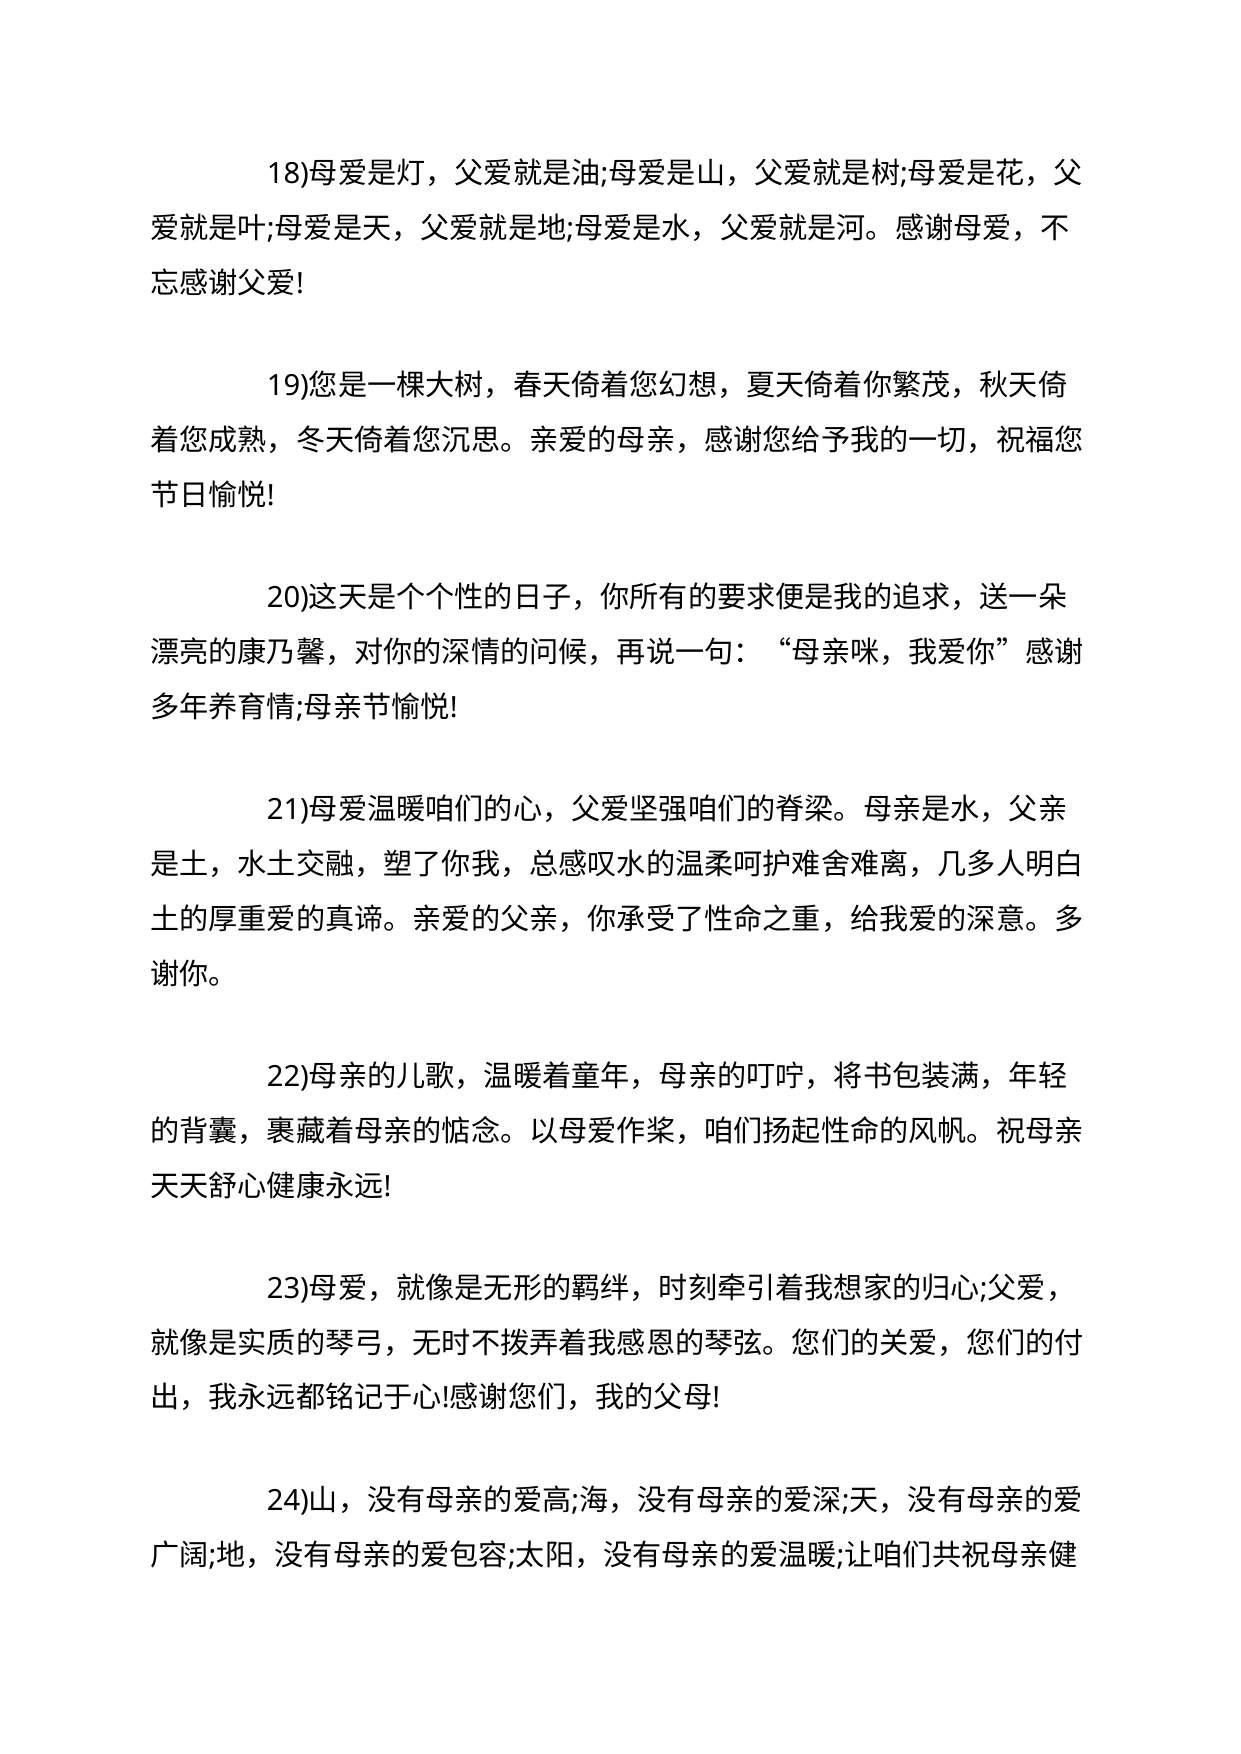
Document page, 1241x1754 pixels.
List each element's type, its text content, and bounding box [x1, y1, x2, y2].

text 23)母爱，就像是无形的羁绊，时刻牵引着我想家的归心;父爱，就像是实质的琴弓，无时不拨弄着我感恩的琴弦。您们的关爱，您们的付出，我永远都铭记于心!感谢您们，我的父母! [150, 1264, 1090, 1416]
text 18)母爱是灯，父爱就是油;母爱是山，父爱就是树;母爱是花，父爱就是叶;母爱是天，父爱就是地;母爱是水，父爱就是河。感谢母爱，不忘感谢父爱! [150, 150, 1090, 302]
text 20)这天是个个性的日子，你所有的要求便是我的追求，送一朵漂亮的康乃馨，对你的深情的问候，再说一句：“母亲咪，我爱你”感谢多年养育情;母亲节愉悦! [150, 574, 1090, 726]
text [150, 1476, 1090, 1573]
text 19)您是一棵大树，春天倚着您幻想，夏天倚着你繁茂，秋天倚着您成熟，冬天倚着您沉思。亲爱的母亲，感谢您给予我的一切，祝福您节日愉悦! [150, 362, 1090, 514]
text 21)母爱温暖咱们的心，父爱坚强咱们的脊梁。母亲是水，父亲是土，水土交融，塑了你我，总感叹水的温柔呵护难舍难离，几多人明白土的厚重爱的真谛。亲爱的父亲，你承受了性命之重，给我爱的深意。多谢你。 [150, 786, 1090, 993]
text 22)母亲的儿歌，温暖着童年，母亲的叮咛，将书包装满，年轻的背囊，裹藏着母亲的惦念。以母爱作桨，咱们扬起性命的风帆。祝母亲天天舒心健康永远! [150, 1052, 1090, 1204]
